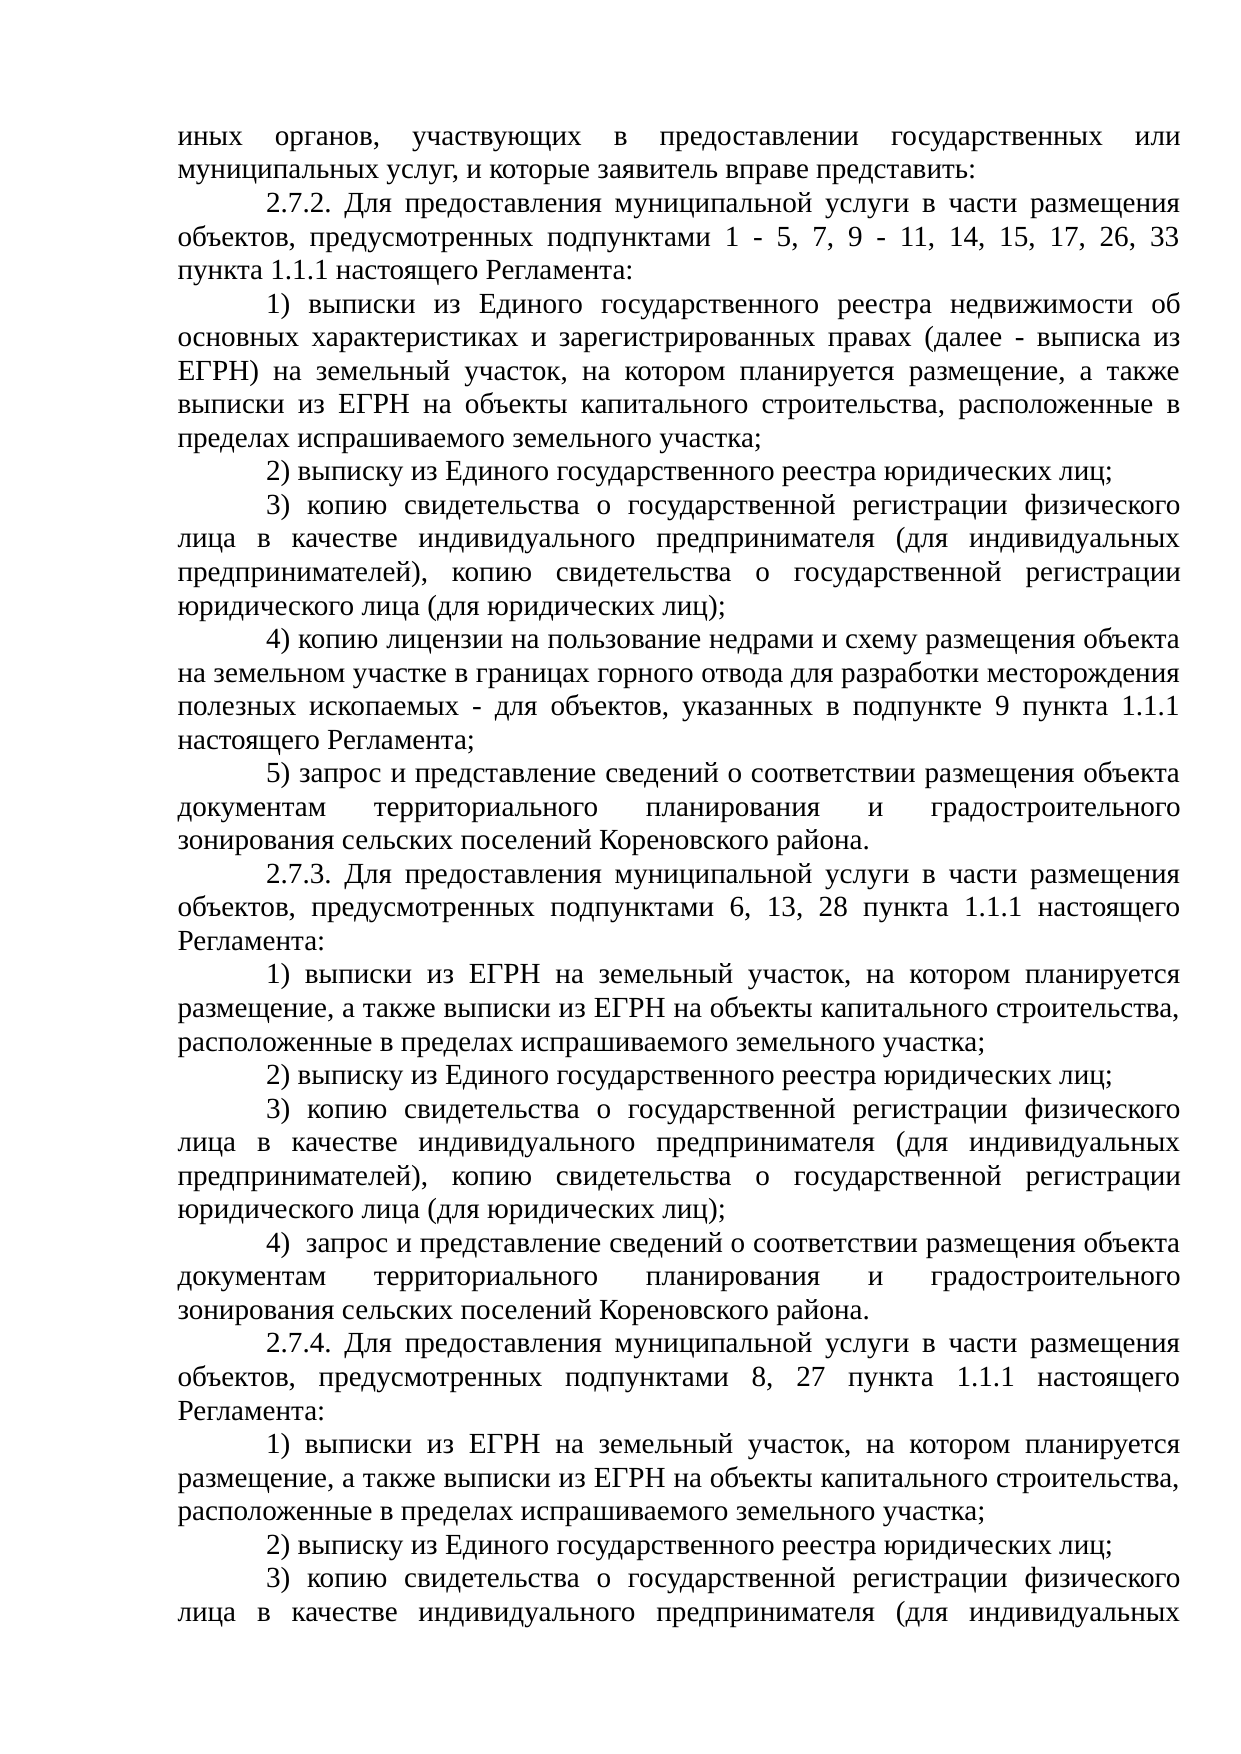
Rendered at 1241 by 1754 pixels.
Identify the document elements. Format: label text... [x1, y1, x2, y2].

text 2) выписку из Единого государственного реестра юридических лиц; [177, 453, 1181, 487]
text 2) выписку из Единого государственного реестра юридических лиц; [177, 1057, 1181, 1091]
text 2) выписку из Единого государственного реестра юридических лиц; [177, 1527, 1181, 1560]
text 5) запрос и представление сведений о соответствии размещения объекта документам территориального планирования и градостроительного зонирования сельских поселений Кореновского района. [177, 755, 1181, 856]
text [177, 118, 1181, 185]
text 2.7.4. Для предоставления муниципальной услуги в части размещения объектов, предусмотренных подпунктами 8, 27 пункта 1.1.1 настоящего Регламента: [177, 1326, 1181, 1426]
text 4) копию лицензии на пользование недрами и схему размещения объекта на земельном участке в границах горного отвода для разработки месторождения полезных ископаемых - для объектов, указанных в подпункте 9 пункта 1.1.1 настоящего Регламента; [177, 621, 1181, 755]
text 2.7.2. Для предоставления муниципальной услуги в части размещения объектов, предусмотренных подпунктами 1 - 5, 7, 9 - 11, 14, 15, 17, 26, 33 пункта 1.1.1 настоящего Регламента: [177, 185, 1181, 286]
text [177, 1560, 1181, 1627]
text 2.7.3. Для предоставления муниципальной услуги в части размещения объектов, предусмотренных подпунктами 6, 13, 28 пункта 1.1.1 настоящего Регламента: [177, 856, 1181, 957]
text 1) выписки из Единого государственного реестра недвижимости об основных характеристиках и зарегистрированных правах (далее - выписка из ЕГРН) на земельный участок, на котором планируется размещение, а также выписки из ЕГРН на объекты капитального строительства, расположенные в пределах испрашиваемого земельного участка; [177, 286, 1181, 453]
